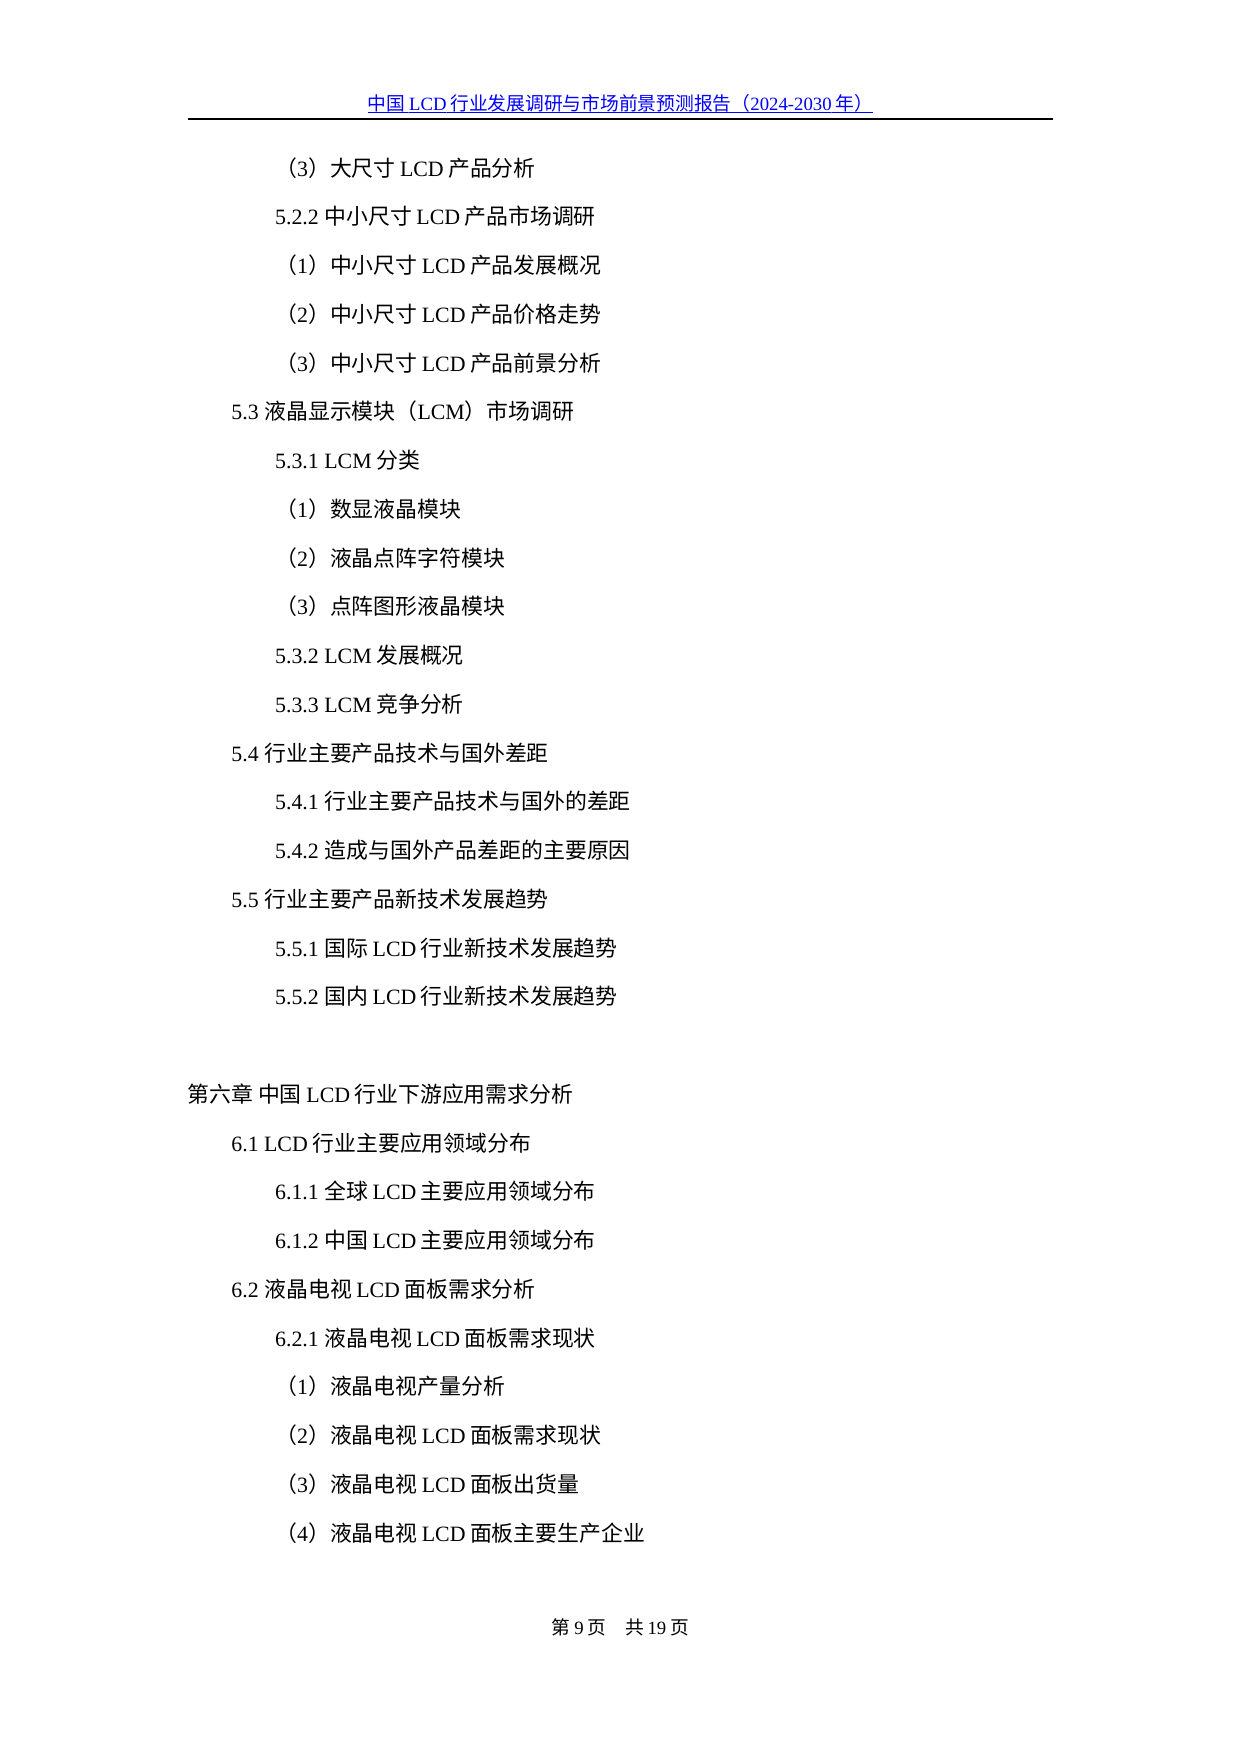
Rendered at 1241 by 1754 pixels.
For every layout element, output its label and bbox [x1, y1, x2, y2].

text [187, 150, 1053, 1548]
